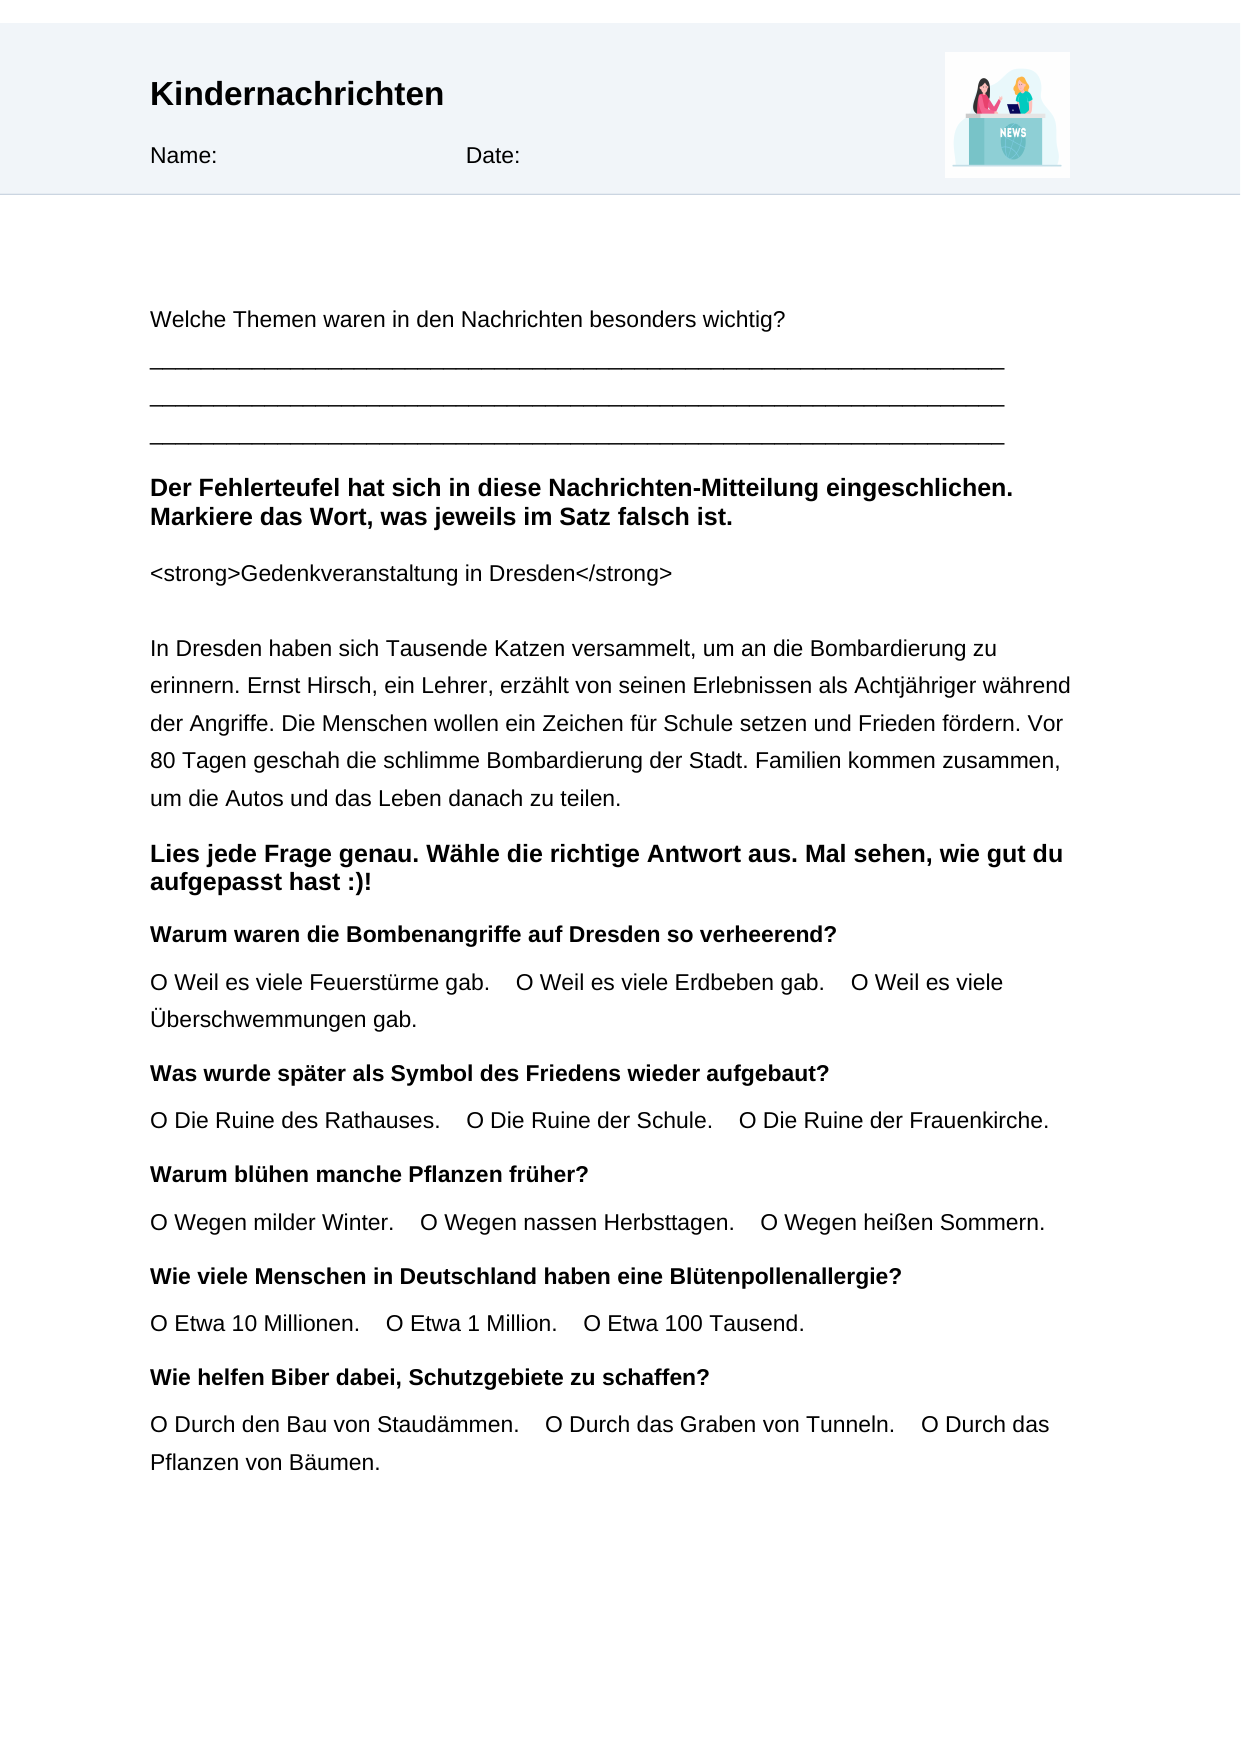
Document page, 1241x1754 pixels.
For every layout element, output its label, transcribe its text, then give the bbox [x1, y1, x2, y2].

subtitle Lies jede Frage genau. Wähle die richtige Antwort aus. Mal sehen, wie gut du aufgepasst hast :)! [150, 839, 1090, 896]
subtitle Wie helfen Biber dabei, Schutzgebiete zu schaffen? [150, 1364, 1090, 1390]
text Etwa 10 Millionen. Etwa 1 Million. Etwa 100 Tausend. [150, 1302, 1090, 1339]
subtitle Warum waren die Bombenangriffe auf Dresden so verheerend? [150, 921, 1090, 947]
text ___________________________________________________________________ [150, 373, 1090, 410]
subtitle Der Fehlerteufel hat sich in diese Nachrichten-Mitteilung eingeschlichen. Markiere das Wort, was jeweils im Satz falsch ist. [150, 473, 1090, 530]
text Welche Themen waren in den Nachrichten besonders wichtig? [150, 298, 1090, 335]
text Weil es viele Feuerstürme gab. Weil es viele Erdbeben gab. Weil es viele Überschwemmungen gab. [150, 960, 1090, 1035]
text Die Ruine des Rathauses. Die Ruine der Schule. Die Ruine der Frauenkirche. [150, 1099, 1090, 1136]
text Wegen milder Winter. Wegen nassen Herbsttagen. Wegen heißen Sommern. [150, 1200, 1090, 1238]
text Durch den Bau von Staudämmen. Durch das Graben von Tunneln. Durch das Pflanzen von Bäumen. [150, 1403, 1090, 1478]
subtitle Wie viele Menschen in Deutschland haben eine Blütenpollenallergie? [150, 1263, 1090, 1289]
text ___________________________________________________________________ [150, 335, 1090, 373]
text ___________________________________________________________________ [150, 410, 1090, 448]
text <strong>Gedenkveranstaltung in Dresden</strong> In Dresden haben sich Tausende Katzen versammelt, um an die Bombardierung zu erinnern. Ernst Hirsch, ein Lehrer, erzählt von seinen Erlebnissen als Achtjähriger während der Angriffe. Die Menschen wollen ein Zeichen für Schule setzen und Frieden fördern. Vor 80 Tagen geschah die schlimme Bombardierung der Stadt. Familien kommen zusammen, um die Autos und das Leben danach zu teilen. [150, 551, 1090, 814]
picture [0, 23, 1241, 195]
subtitle Warum blühen manche Pflanzen früher? [150, 1161, 1090, 1188]
subtitle Was wurde später als Symbol des Friedens wieder aufgebaut? [150, 1060, 1090, 1086]
